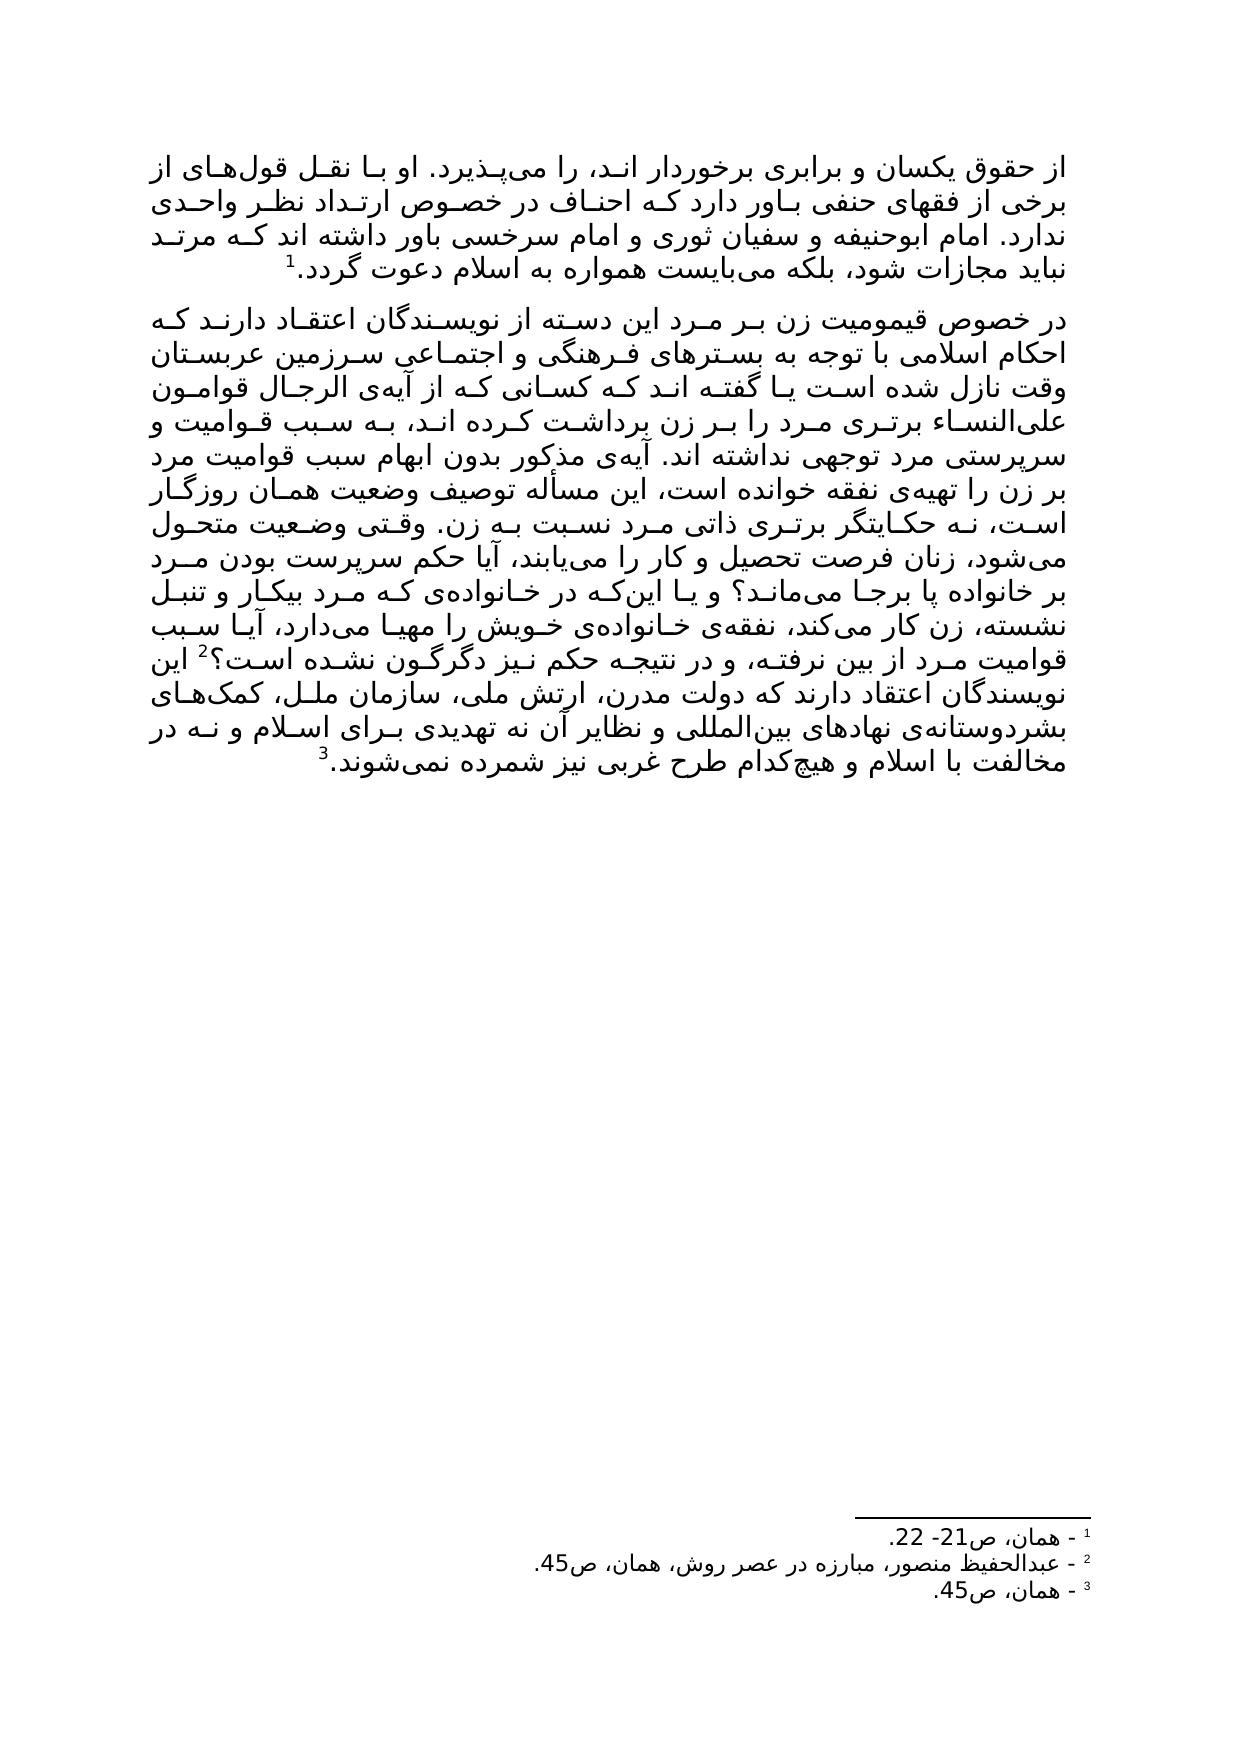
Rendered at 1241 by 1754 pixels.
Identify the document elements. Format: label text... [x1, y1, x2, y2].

text در خصوص قیمومیت زن بر مرد این دسته از نویسندگان اعتقاد دارند که احکام اسلامی با توجه به بستر‌های فرهنگی و اجتماعی سرزمین عربستان وقت نازل شده است یا گفته اند که کسانی که از آیه‌ی الرجال قوامون علی‌النساء برتری مرد را بر زن برداشت کرده اند، به سبب قوامیت و سرپرستی مرد توجهی نداشته اند. آیه‌ی مذکور بدون ابهام سبب قوامیت مرد بر زن را تهیه‌ی نفقه خوانده است، این مسأله توصیف وضعیت همان روزگار است، نه حکایتگر برتری ذاتی مرد نسبت به زن. وقتی وضعیت متحول می‌شود، زنان فرصت تحصیل و کار را می‌یابند، آیا حکم سرپرست بودن مرد بر خانواده پا برجا می‌ماند؟ و یا این‌که در خانواده‌ی که مرد بیکار و تنبل نشسته، زن کار می‌کند، نفقه‌ی خانواده‌ی خویش را مهیا می‌دارد، آیا سبب قوامیت مرد از بین نرفته، و در نتیجه حکم نیز دگرگون نشده است؟ این نویسندگان اعتقاد دارند که دولت مدرن، ارتش ملی، سازمان ملل، کمک‌های بشردوستانه‌ی نهادهای بین‌المللی و نظایر آن نه تهدیدی برای اسلام و نه در مخالفت با اسلام و هیچ‌کدام طرح غربی نیز شمرده نمی‌شوند. [150, 302, 1067, 778]
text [150, 150, 1067, 286]
